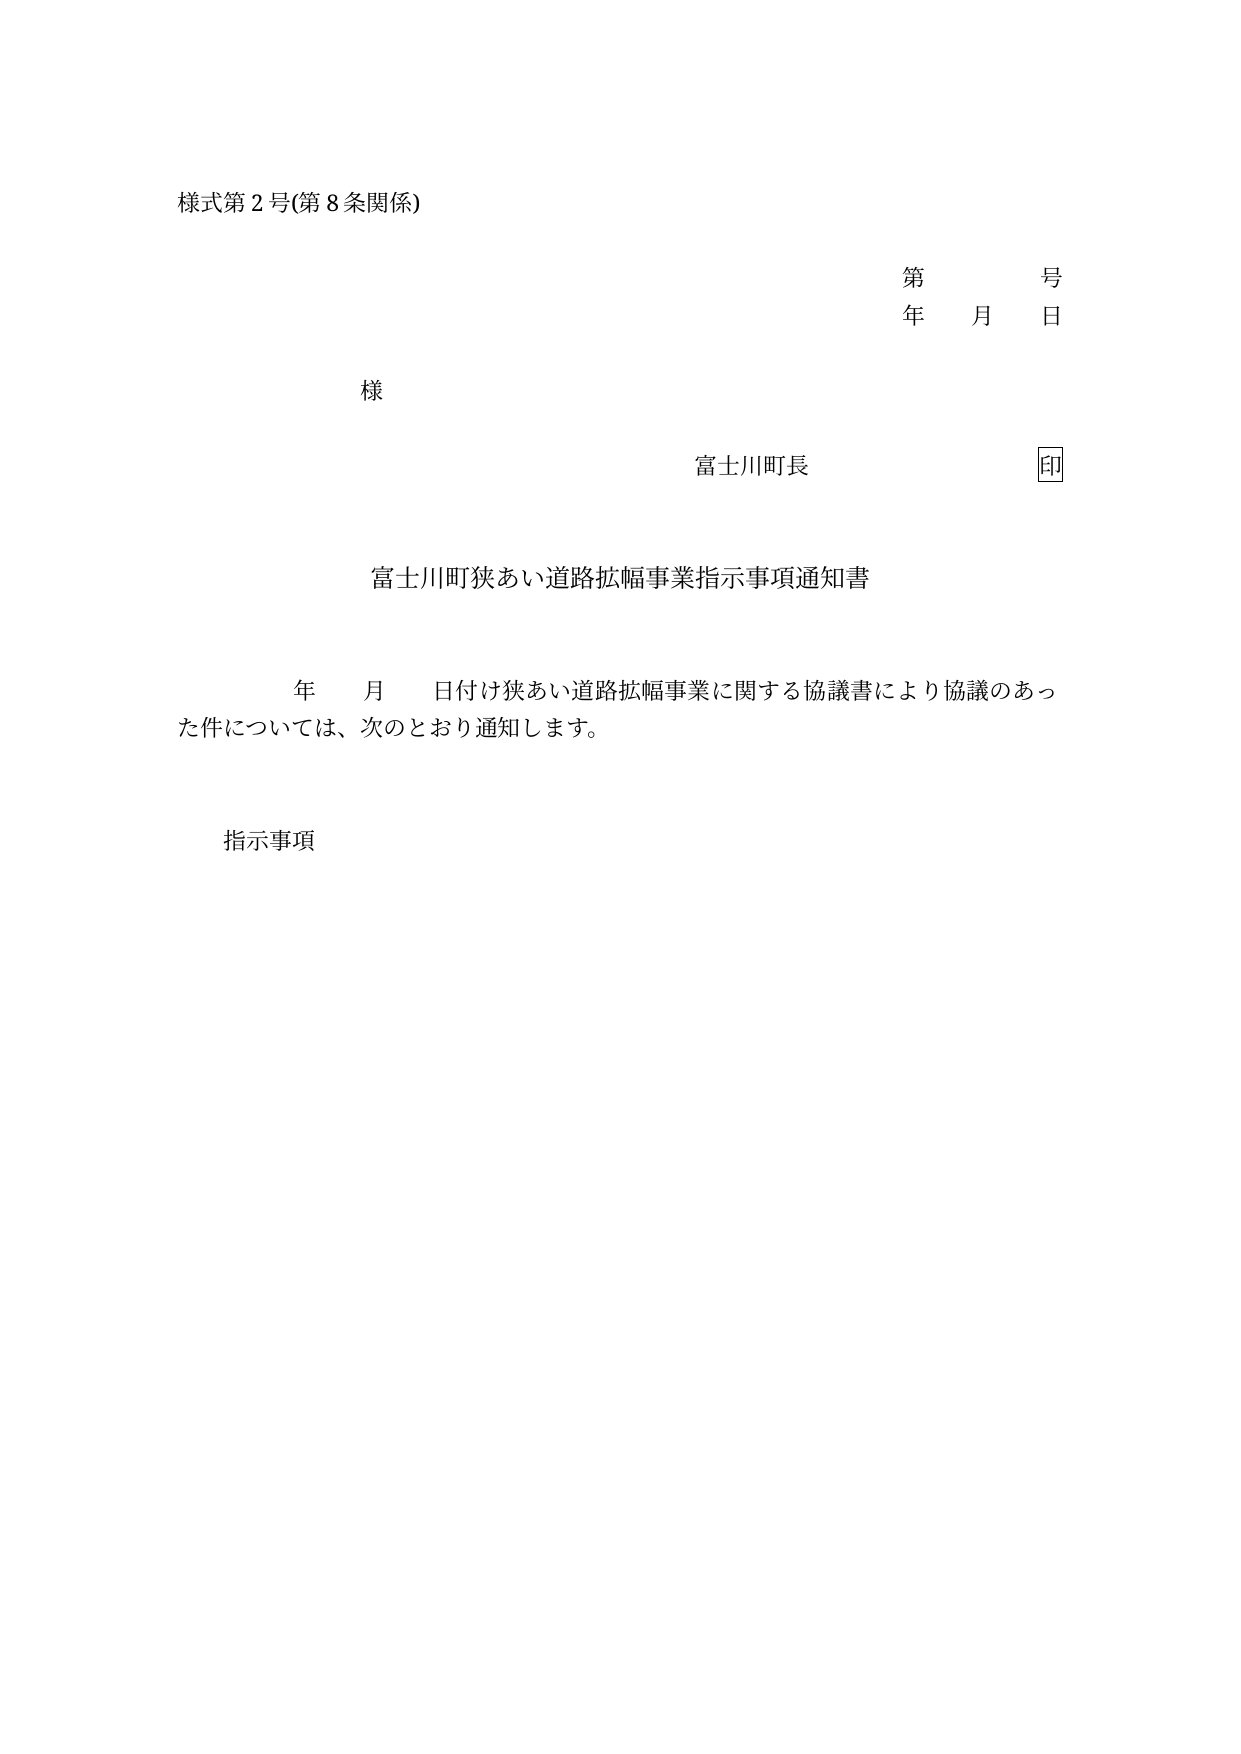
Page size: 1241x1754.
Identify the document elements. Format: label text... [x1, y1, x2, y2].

text 様式第2号(第8条関係) [177, 183, 1063, 221]
text 様 [177, 371, 1063, 408]
text 年 月 日付け狭あい道路拡幅事業に関する協議書により協議のあった件については、次のとおり通知します。 [177, 671, 1063, 746]
text 年 月 日 [177, 296, 1063, 333]
text 指示事項 [177, 821, 1063, 858]
text 富士川町狭あい道路拡幅事業指示事項通知書 [177, 558, 1063, 596]
text 第 号 [177, 258, 1063, 296]
text 富士川町長 印 [177, 446, 1063, 483]
